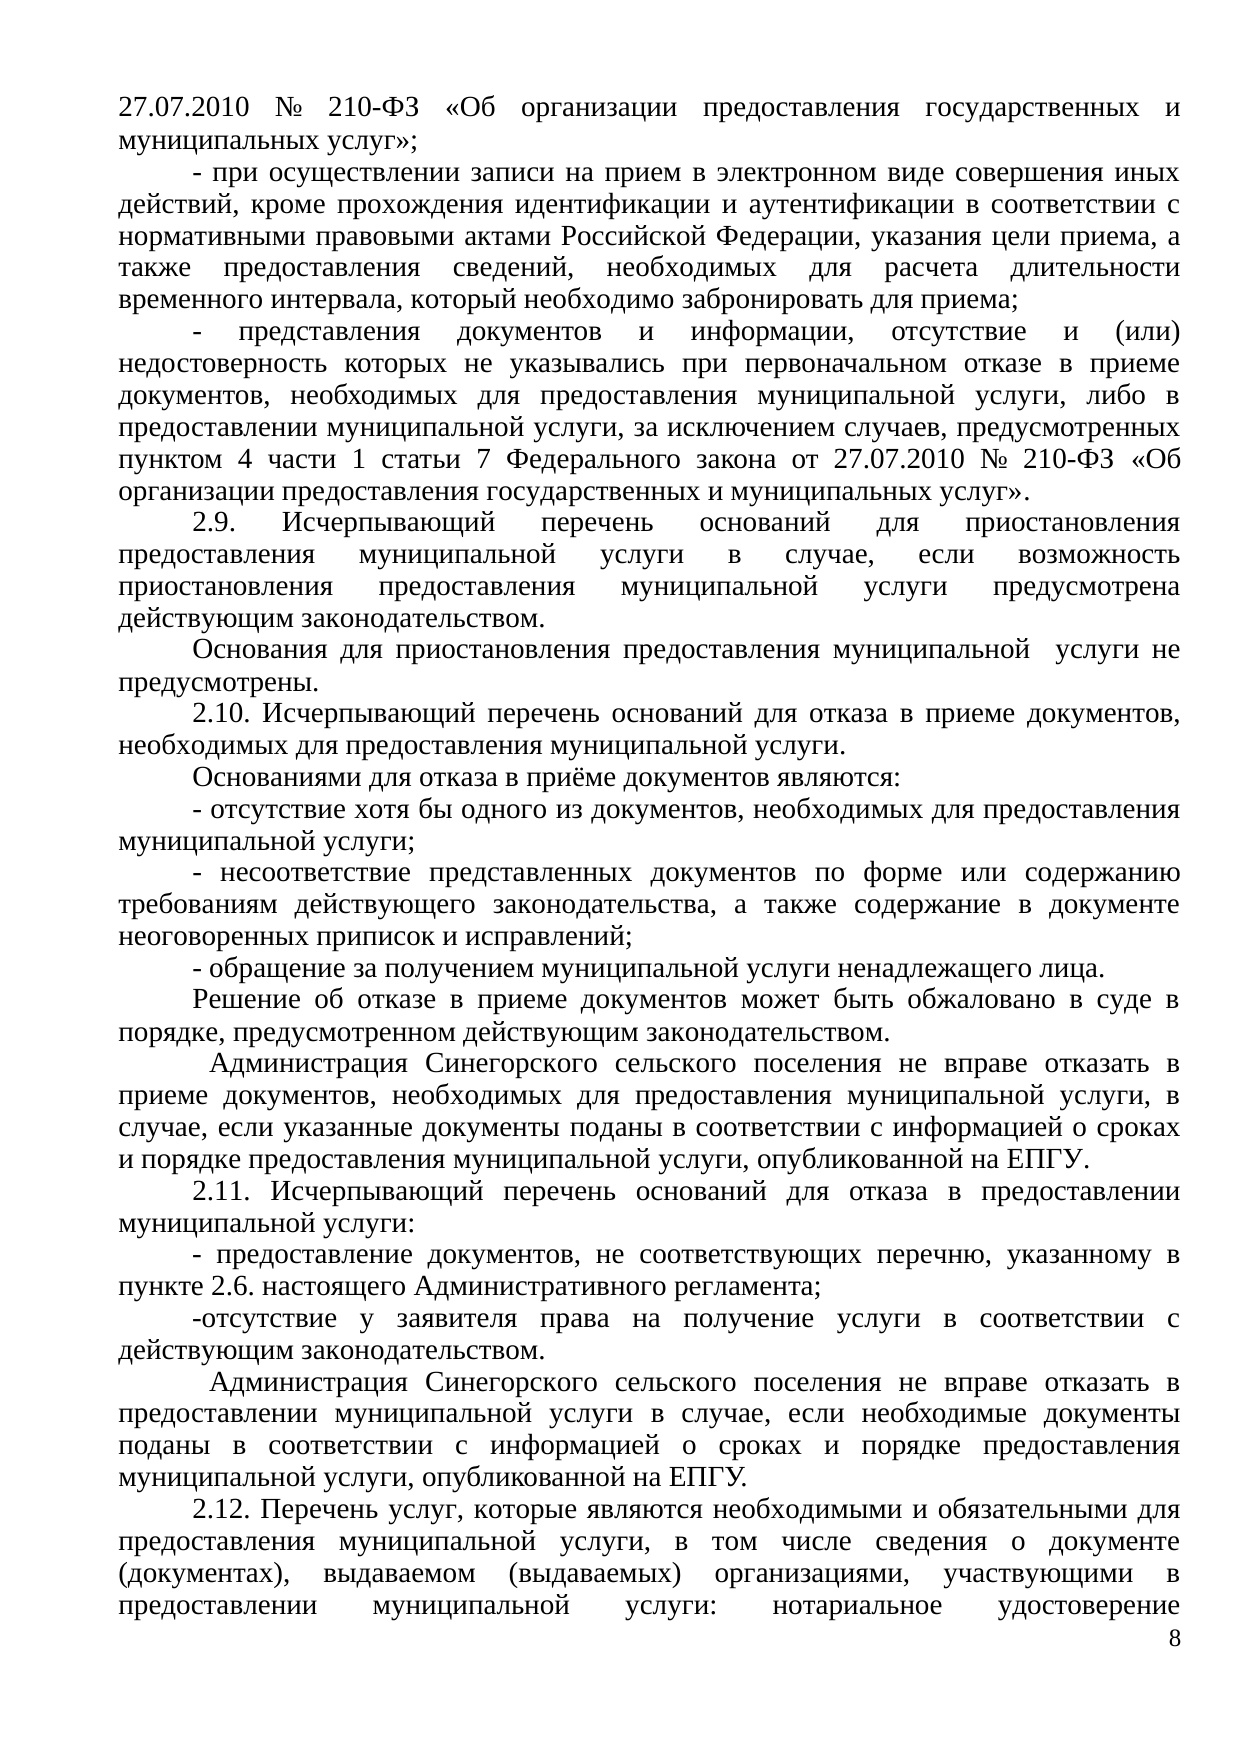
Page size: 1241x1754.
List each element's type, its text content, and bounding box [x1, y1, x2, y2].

text 2.10. Исчерпывающий перечень оснований для отказа в приеме документов, необходимых для предоставления муниципальной услуги. [118, 697, 1181, 761]
text 2.11. Исчерпывающий перечень оснований для отказа в предоставлении муниципальной услуги: [118, 1174, 1181, 1238]
text - отсутствие хотя бы одного из документов, необходимых для предоставления муниципальной услуги; [118, 793, 1181, 856]
text -отсутствие у заявителя права на получение услуги в соответствии с действующим законодательством. [118, 1302, 1181, 1366]
text - представления документов и информации, отсутствие и (или) недостоверность которых не указывались при первоначальном отказе в приеме документов, необходимых для предоставления муниципальной услуги, либо в предоставлении муниципальной услуги, за исключением случаев, предусмотренных пунктом 4 части 1 статьи 7 Федерального закона от 27.07.2010 № 210-ФЗ «Об организации предоставления государственных и муниципальных услуг». [118, 315, 1181, 506]
text - обращение за получением муниципальной услуги ненадлежащего лица. [118, 952, 1181, 983]
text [118, 89, 1181, 156]
text 2.9. Исчерпывающий перечень оснований для приостановления предоставления муниципальной услуги в случае, если возможность приостановления предоставления муниципальной услуги предусмотрена действующим законодательством. [118, 506, 1181, 633]
text - при осуществлении записи на прием в электронном виде совершения иных действий, кроме прохождения идентификации и аутентификации в соответствии с нормативными правовыми актами Российской Федерации, указания цели приема, а также предоставления сведений, необходимых для расчета длительности временного интервала, который необходимо забронировать для приема; [118, 156, 1181, 315]
text - предоставление документов, не соответствующих перечню, указанному в пункте 2.6. настоящего Административного регламента; [118, 1238, 1181, 1302]
text Администрация Синегорского сельского поселения не вправе отказать в приеме документов, необходимых для предоставления муниципальной услуги, в случае, если указанные документы поданы в соответствии с информацией о сроках и порядке предоставления муниципальной услуги, опубликованной на ЕПГУ. [118, 1047, 1181, 1174]
text Основаниями для отказа в приёме документов являются: [118, 761, 1181, 793]
text Администрация Синегорского сельского поселения не вправе отказать в предоставлении муниципальной услуги в случае, если необходимые документы поданы в соответствии с информацией о сроках и порядке предоставления муниципальной услуги, опубликованной на ЕПГУ. [118, 1366, 1181, 1493]
text - несоответствие представленных документов по форме или содержанию требованиям действующего законодательства, а также содержание в документе неоговоренных приписок и исправлений; [118, 856, 1181, 952]
text Решение об отказе в приеме документов может быть обжаловано в суде в порядке, предусмотренном действующим законодательством. [118, 983, 1181, 1047]
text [118, 1493, 1181, 1620]
text Основания для приостановления предоставления муниципальной услуги не предусмотрены. [118, 633, 1181, 697]
